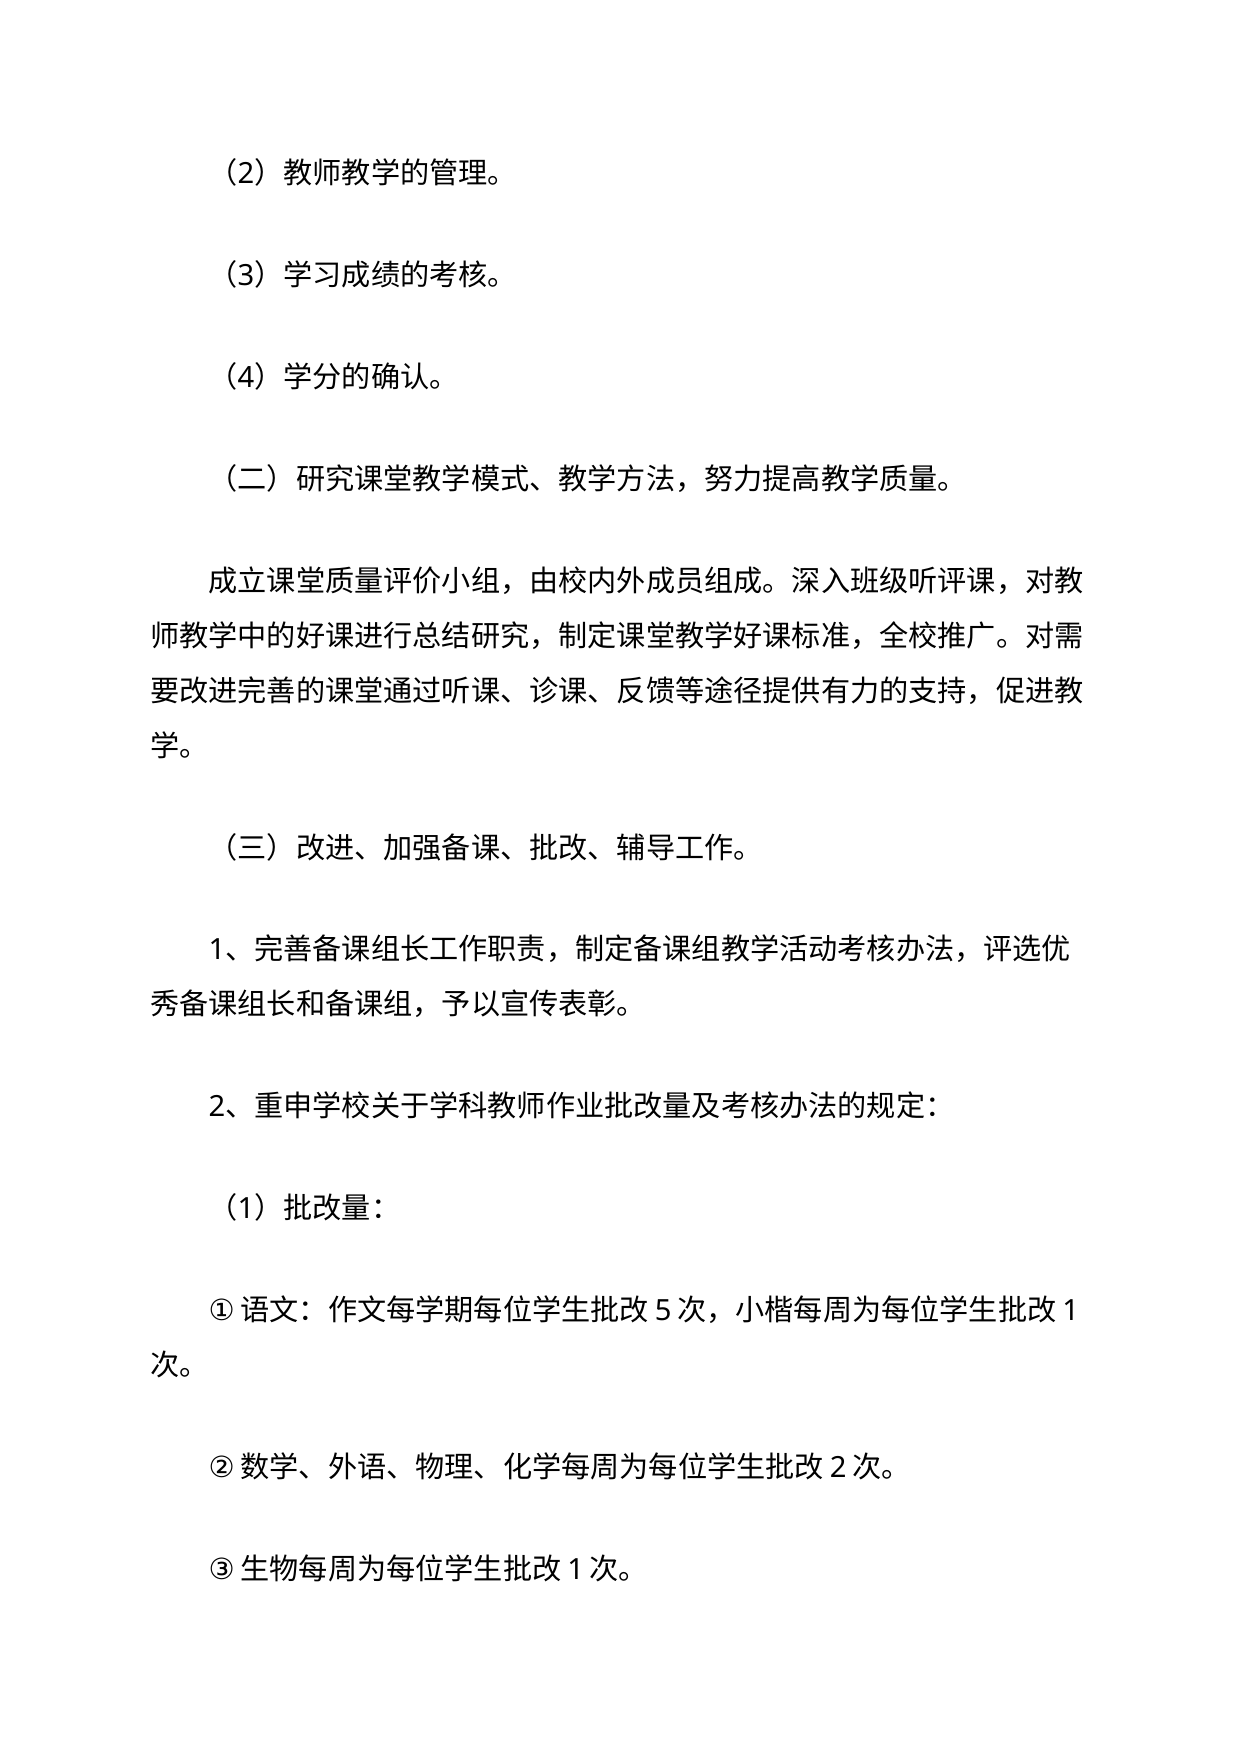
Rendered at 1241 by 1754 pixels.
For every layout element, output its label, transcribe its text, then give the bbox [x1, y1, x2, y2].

text （三）改进、加强备课、批改、辅导工作。 [150, 824, 1090, 866]
text ②数学、外语、物理、化学每周为每位学生批改2次。 [150, 1443, 1090, 1486]
text （1）批改量： [150, 1185, 1090, 1227]
text （2）教师教学的管理。 [150, 150, 1090, 192]
text 成立课堂质量评价小组，由校内外成员组成。深入班级听评课，对教师教学中的好课进行总结研究，制定课堂教学好课标准，全校推广。对需要改进完善的课堂通过听课、诊课、反馈等途径提供有力的支持，促进教学。 [150, 558, 1090, 765]
text ③生物每周为每位学生批改1次。 [150, 1545, 1090, 1588]
text 2、重申学校关于学科教师作业批改量及考核办法的规定： [150, 1083, 1090, 1125]
text （3）学习成绩的考核。 [150, 252, 1090, 294]
text 1、完善备课组长工作职责，制定备课组教学活动考核办法，评选优秀备课组长和备课组，予以宣传表彰。 [150, 926, 1090, 1023]
text （二）研究课堂教学模式、教学方法，努力提高教学质量。 [150, 456, 1090, 498]
text ①语文：作文每学期每位学生批改5次，小楷每周为每位学生批改1次。 [150, 1287, 1090, 1384]
text （4）学分的确认。 [150, 354, 1090, 396]
